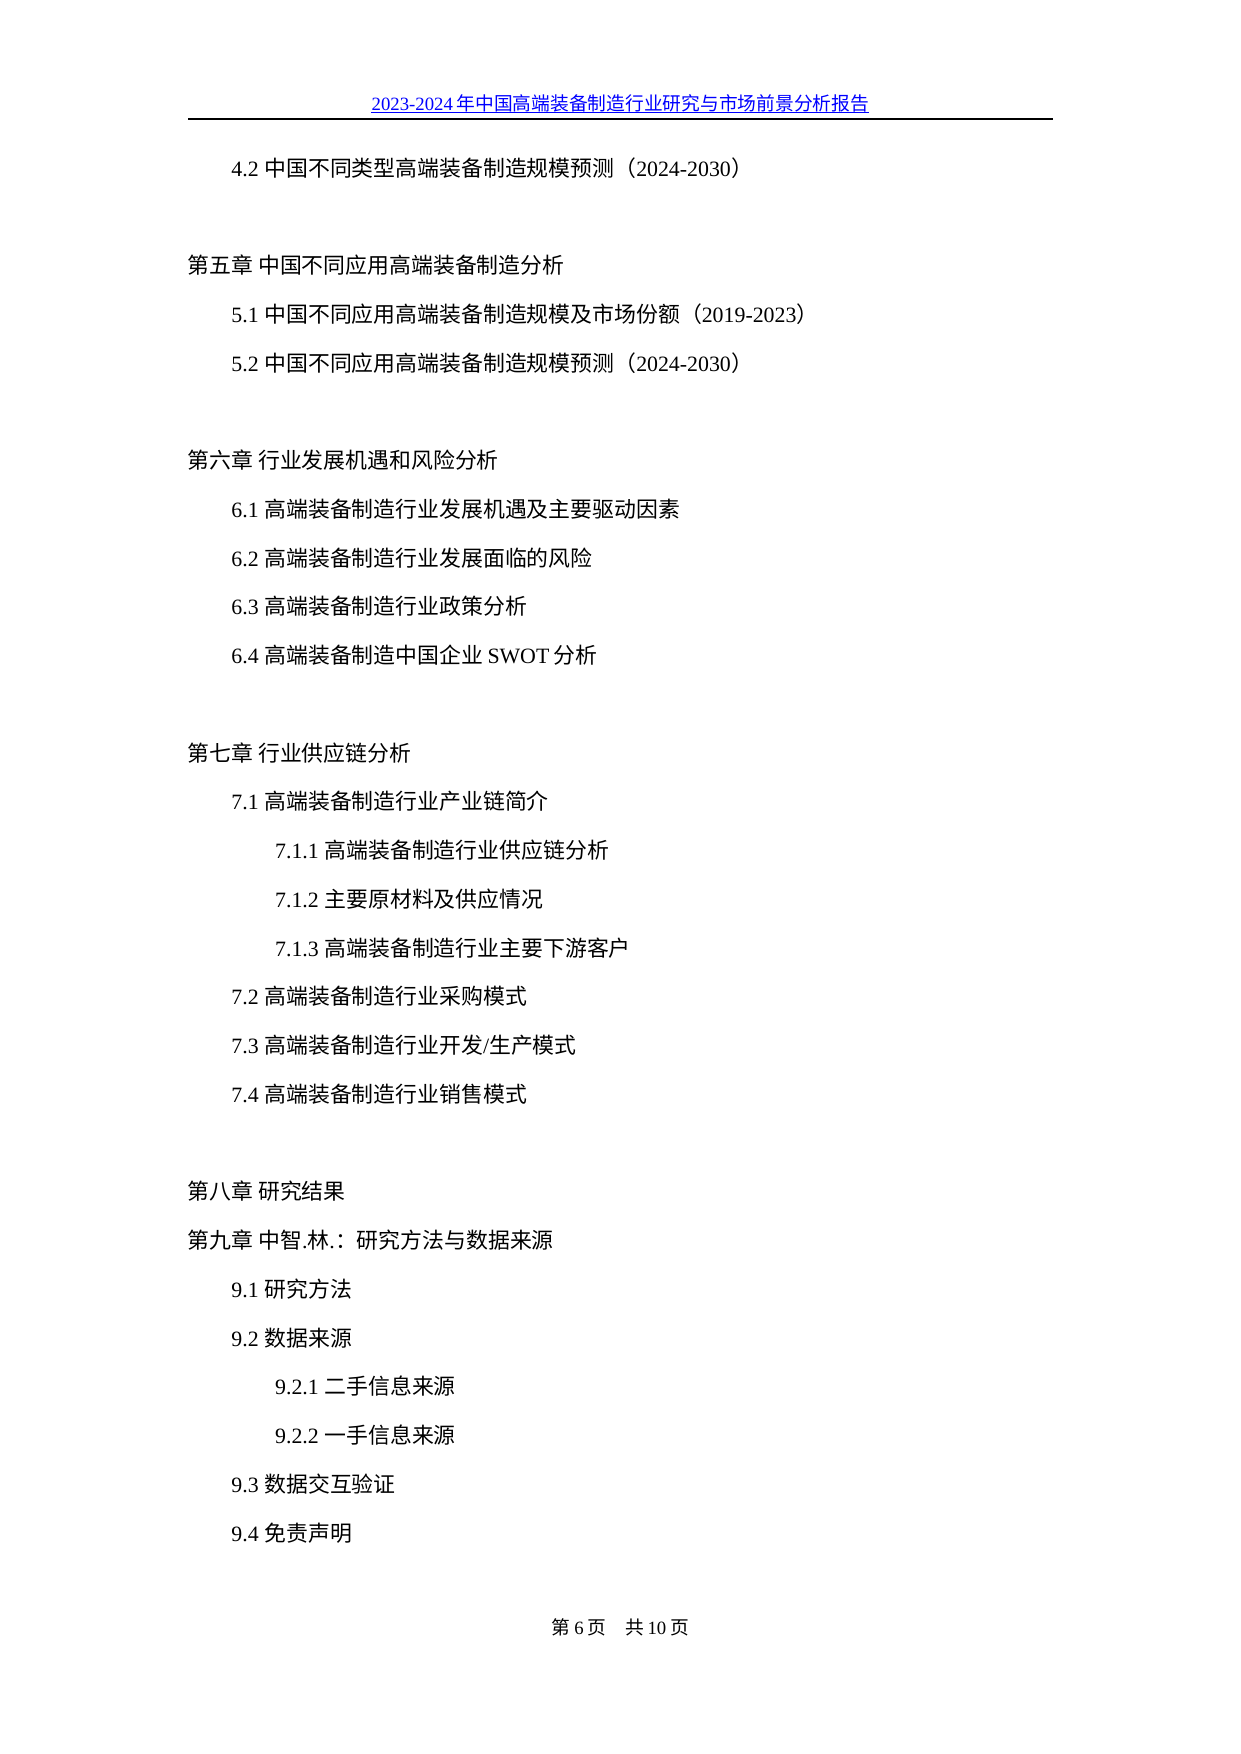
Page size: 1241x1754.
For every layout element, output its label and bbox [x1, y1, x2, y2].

text [187, 150, 1053, 1548]
